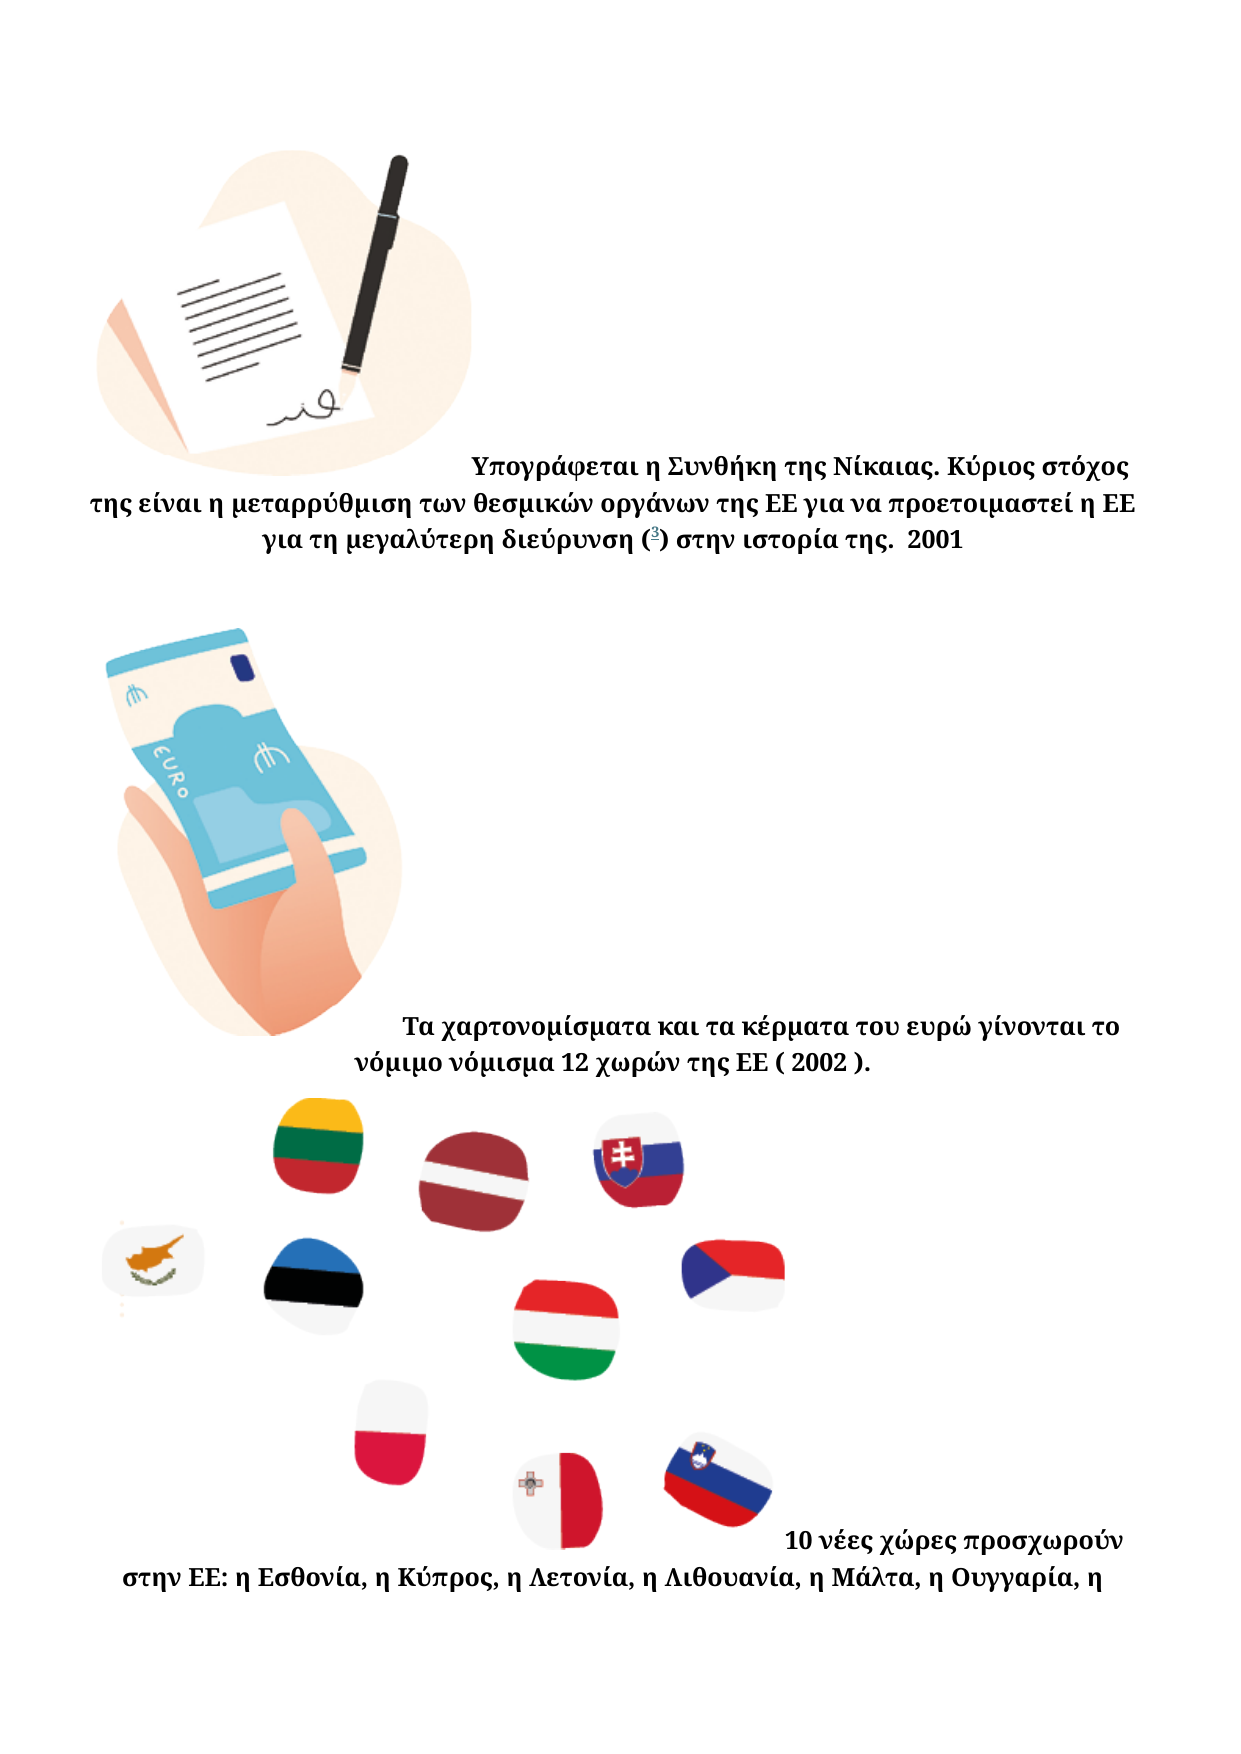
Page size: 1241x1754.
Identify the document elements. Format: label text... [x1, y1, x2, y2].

picture [105, 628, 403, 1036]
picture [96, 150, 472, 476]
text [74, 1098, 1152, 1593]
picture [101, 1098, 785, 1550]
